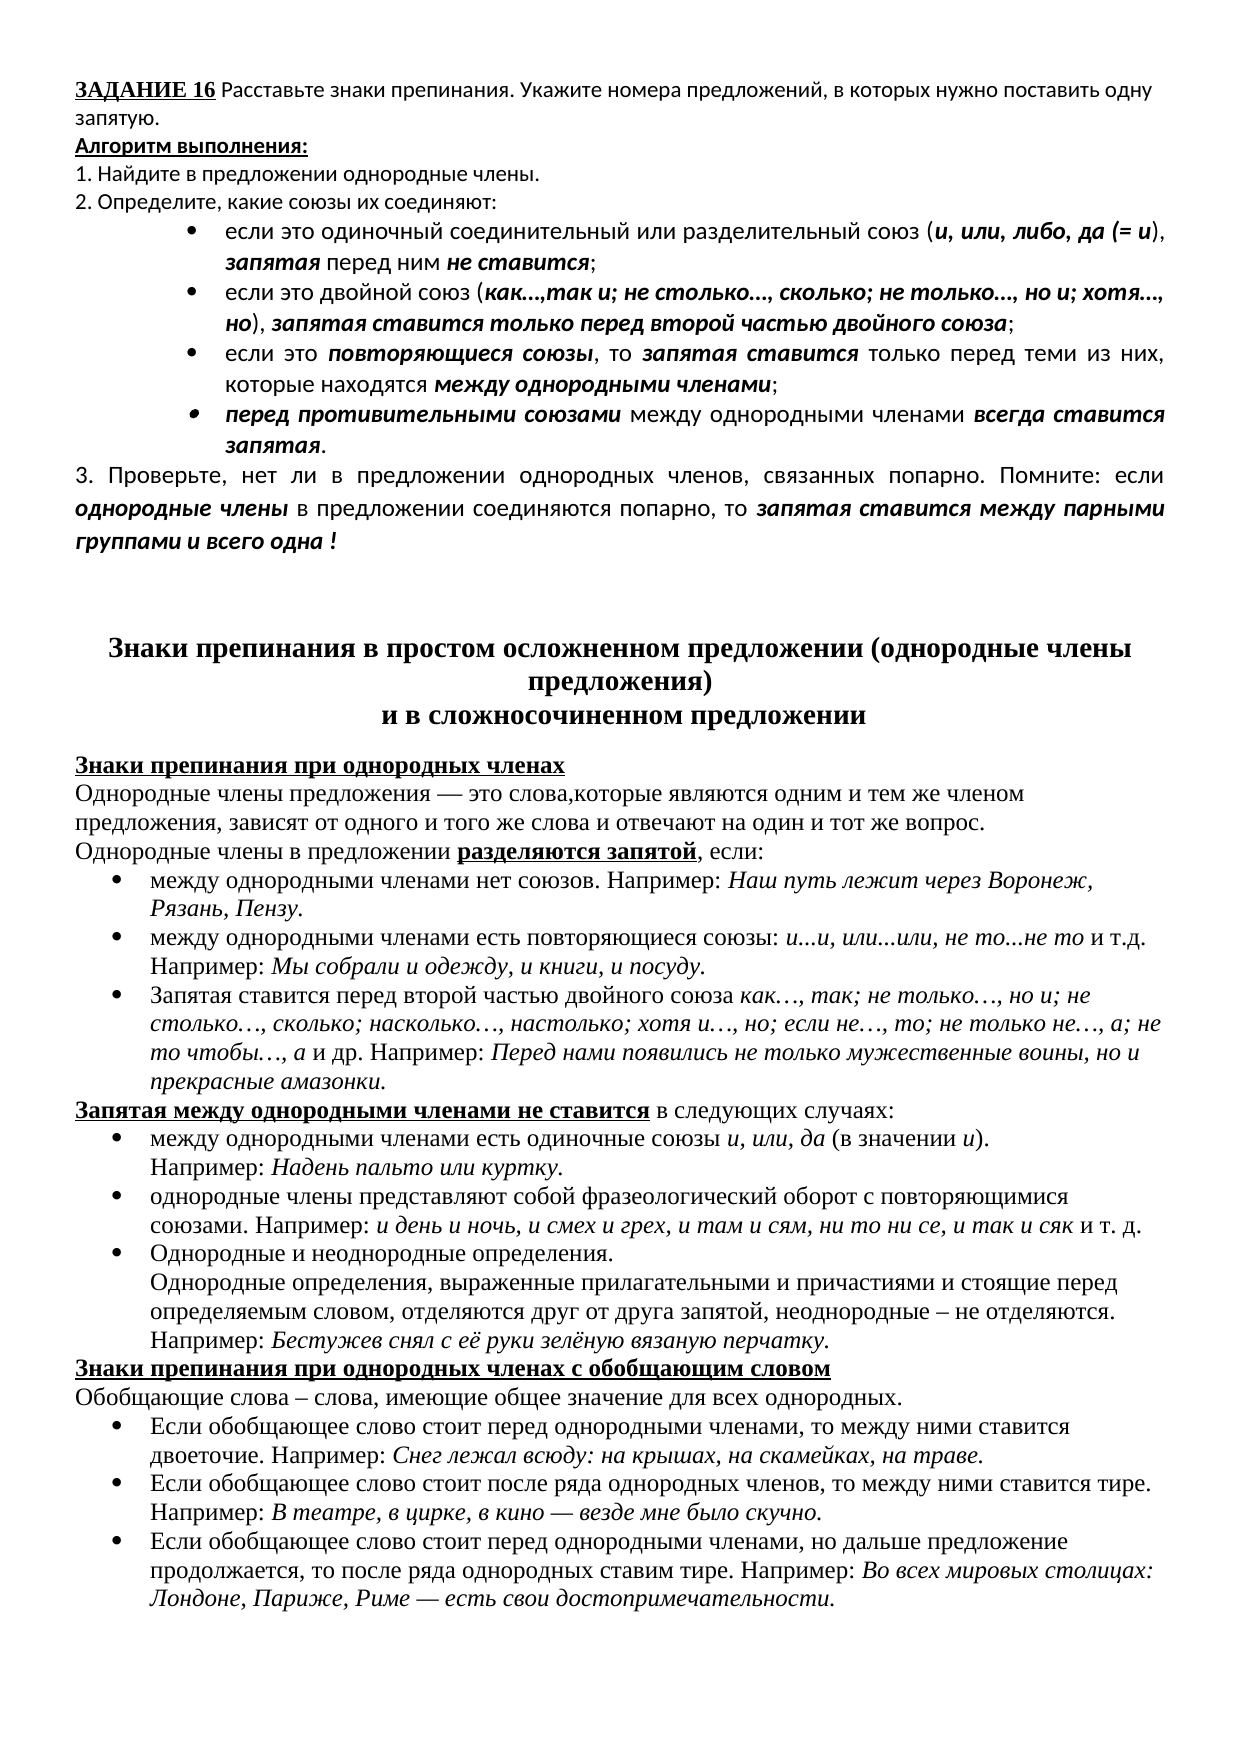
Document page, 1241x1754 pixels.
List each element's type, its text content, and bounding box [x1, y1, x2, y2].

list между однородными членами нет союзов. Например: Наш путь лежит через Воронеж, Рязань, Пензу. [112, 865, 1165, 922]
list если это повторяющиеся союзы, то запятая ставится только перед теми из них, которые находятся между однородными членами; [187, 337, 1165, 398]
list если это одиночный соединительный или разделительный союз (и, или, либо, да (= и), запятая перед ним не ставится; [187, 215, 1165, 276]
list Если обобщающее слово стоит перед однородными членами, то между ними ставится двоеточие. Например: Снег лежал всюду: на крышах, на скамейках, на траве. [112, 1411, 1165, 1468]
text Алгоритм выполнения: [75, 131, 1165, 159]
text Знаки препинания при однородных членах [75, 750, 1165, 778]
list Однородные и неоднородные определения. Однородные определения, выраженные прилагательными и причастиями и стоящие перед определяемым словом, отделяются друг от друга запятой, неоднородные – не отделяются. Например: Бестужев снял с её руки зелёную вязаную перчатку. [112, 1238, 1165, 1353]
text 1. Найдите в предложении однородные члены. [75, 159, 1165, 187]
text и в сложносочиненном предложении [75, 697, 1165, 730]
text 3. Проверьте, нет ли в предложении однородных членов, связанных попарно. Помните: если однородные члены в предложении соединяются попарно, то запятая ставится между парными группами и всего одна ! [75, 459, 1165, 556]
list однородные члены представляют собой фразеологический оборот с повторяющимися союзами. Например: и день и ночь, и смех и грех, и там и сям, ни то ни се, и так и сяк и т. д. [112, 1181, 1165, 1238]
list между однородными членами есть одиночные союзы и, или, да (в значении и). Например: Надень пальто или куртку. [112, 1123, 1165, 1181]
list Если обобщающее слово стоит после ряда однородных членов, то между ними ставится тире. Например: В театре, в цирке, в кино — везде мне было скучно. [112, 1468, 1165, 1526]
text Обобщающие слова – слова, имеющие общее значение для всех однородных. [75, 1382, 1165, 1411]
list перед противительными союзами между однородными членами всегда ставится запятая. [187, 398, 1165, 459]
text ЗАДАНИЕ 16 Расставьте знаки препинания. Укажите номера предложений, в которых нужно поставить одну запятую. [75, 75, 1165, 131]
text Однородные члены в предложении разделяются запятой, если: [75, 836, 1165, 865]
list Если обобщающее слово стоит перед однородными членами, но дальше предложение продолжается, то после ряда однородных ставим тире. Например: Во всех мировых столицах: Лондоне, Париже, Риме — есть свои достопримечательности. [112, 1526, 1165, 1612]
text Знаки препинания в простом осложненном предложении (однородные члены предложения) [75, 630, 1165, 697]
list если это двойной союз (как…,так и; не столько…, сколько; не только…, но и; хотя…, но), запятая ставится только перед второй частью двойного союза; [187, 276, 1165, 337]
text Знаки препинания при однородных членах с обобщающим словом [75, 1353, 1165, 1382]
text 2. Определите, какие союзы их соединяют: [75, 187, 1165, 215]
text Однородные члены предложения — это слова,которые являются одним и тем же членом предложения, зависят от одного и того же слова и отвечают на один и тот же вопрос. [75, 778, 1165, 836]
text Запятая между однородными членами не ставится в следующих случаях: [75, 1095, 1165, 1123]
list Запятая ставится перед второй частью двойного союза как…, так; не только…, но и; не столько…, сколько; насколько…, настолько; хотя и…, но; если не…, то; не только не…, а; не то чтобы…, а и др. Например: Перед нами появились не только мужественные воины, но и прекрасные амазонки. [112, 980, 1165, 1095]
list между однородными членами есть повторяющиеся союзы: и...и, или...или, не то...не то и т.д. Например: Мы собрали и одежду, и книги, и посуду. [112, 922, 1165, 980]
